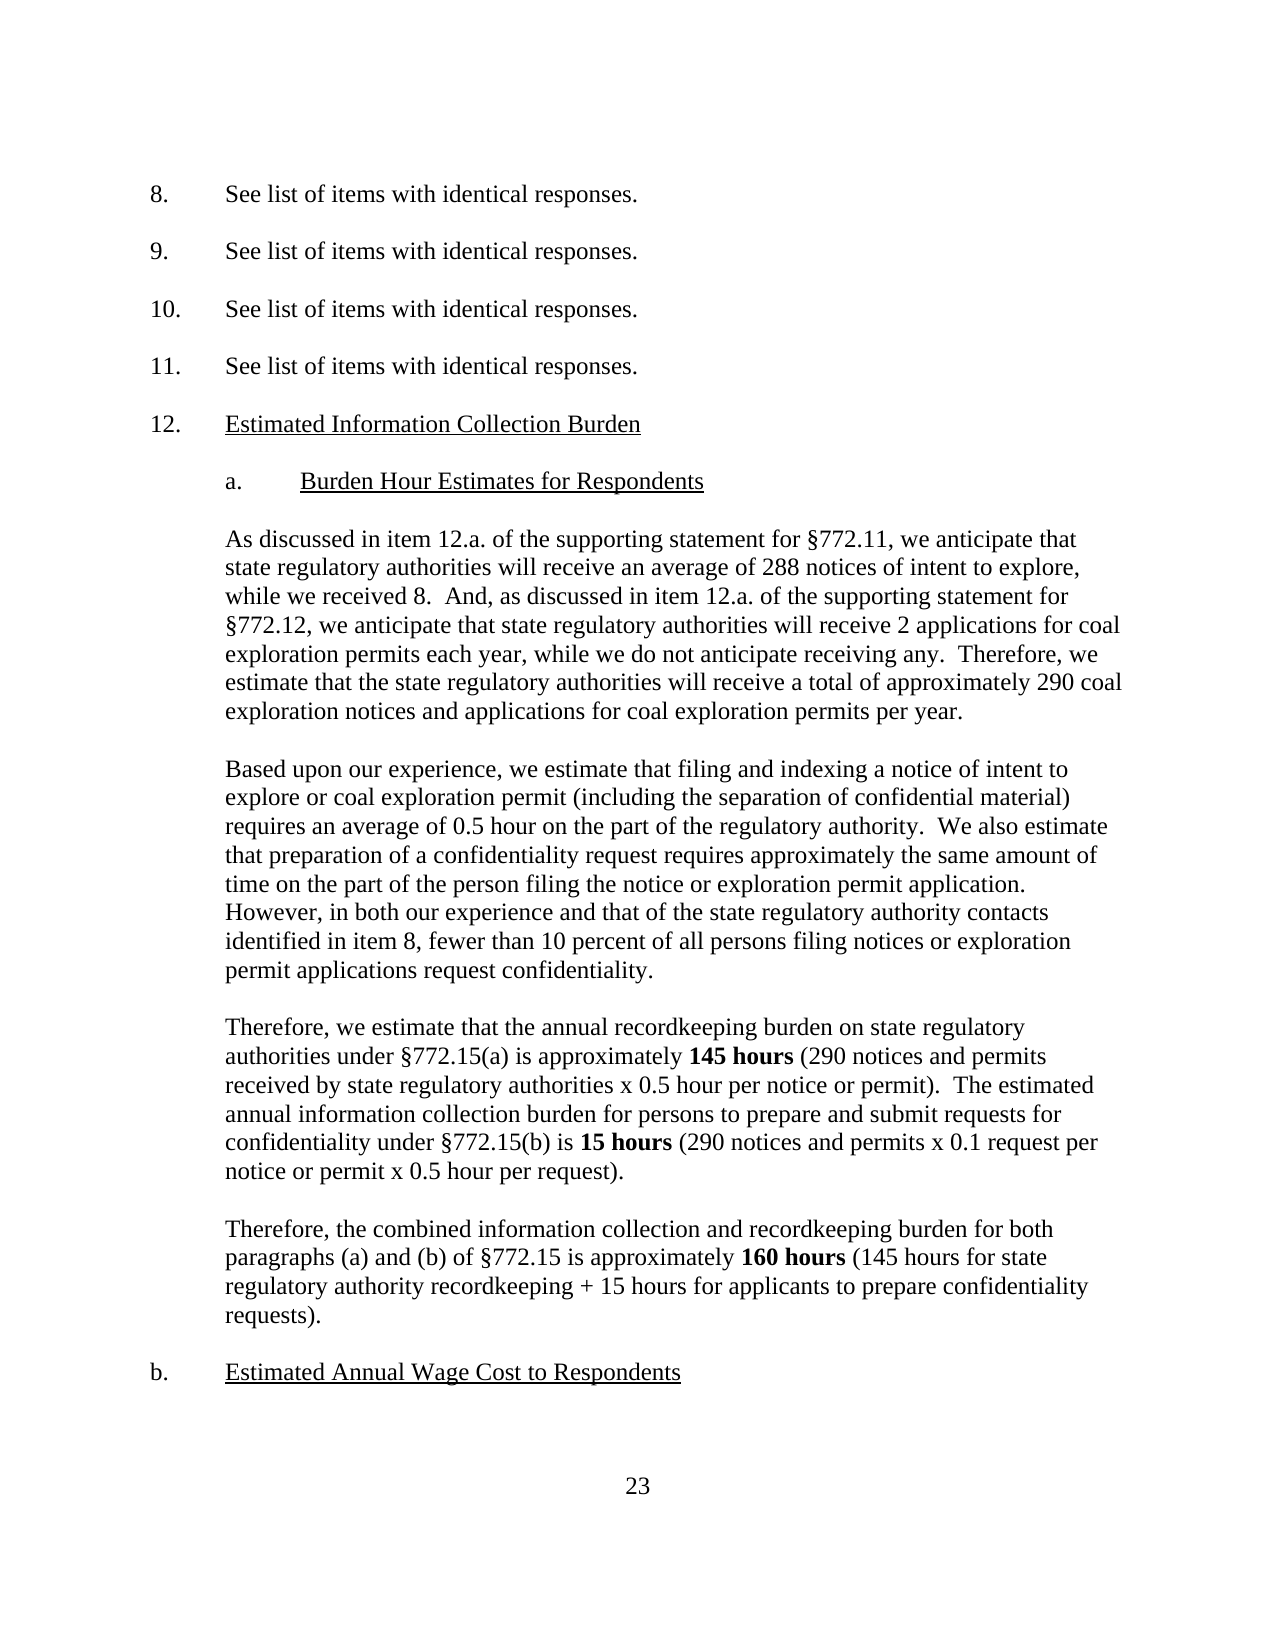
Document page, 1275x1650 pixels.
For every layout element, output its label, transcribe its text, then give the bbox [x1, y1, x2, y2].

text 10. See list of items with identical responses. [150, 294, 1125, 322]
text 11. See list of items with identical responses. [150, 351, 1125, 380]
text 9. See list of items with identical responses. [150, 236, 1125, 265]
text 12. Estimated Information Collection Burden [150, 409, 1125, 437]
text a. Burden Hour Estimates for Respondents [150, 466, 1125, 495]
text Therefore, the combined information collection and recordkeeping burden for both paragraphs (a) and (b) of §772.15 is approximately 160 hours (145 hours for state regulatory authority recordkeeping + 15 hours for applicants to prepare confidentiality requests). [150, 1214, 1125, 1329]
text Therefore, we estimate that the annual recordkeeping burden on state regulatory authorities under §772.15(a) is approximately 145 hours (290 notices and permits received by state regulatory authorities x 0.5 hour per notice or permit). The estimated annual information collection burden for persons to prepare and submit requests for confidentiality under §772.15(b) is 15 hours (290 notices and permits x 0.1 request per notice or permit x 0.5 hour per request). [150, 1012, 1125, 1185]
text As discussed in item 12.a. of the supporting statement for §772.11, we anticipate that state regulatory authorities will receive an average of 288 notices of intent to explore, while we received 8. And, as discussed in item 12.a. of the supporting statement for §772.12, we anticipate that state regulatory authorities will receive 2 applications for coal exploration permits each year, while we do not anticipate receiving any. Therefore, we estimate that the state regulatory authorities will receive a total of approximately 290 coal exploration notices and applications for coal exploration permits per year. [150, 524, 1125, 725]
text Based upon our experience, we estimate that filing and indexing a notice of intent to explore or coal exploration permit (including the separation of confidential material) requires an average of 0.5 hour on the part of the regulatory authority. We also estimate that preparation of a confidentiality request requires approximately the same amount of time on the part of the person filing the notice or exploration permit application. However, in both our experience and that of the state regulatory authority contacts identified in item 8, fewer than 10 percent of all persons filing notices or exploration permit applications request confidentiality. [150, 754, 1125, 984]
text 8. See list of items with identical responses. [150, 179, 1125, 207]
text b. Estimated Annual Wage Cost to Respondents [150, 1357, 1125, 1386]
